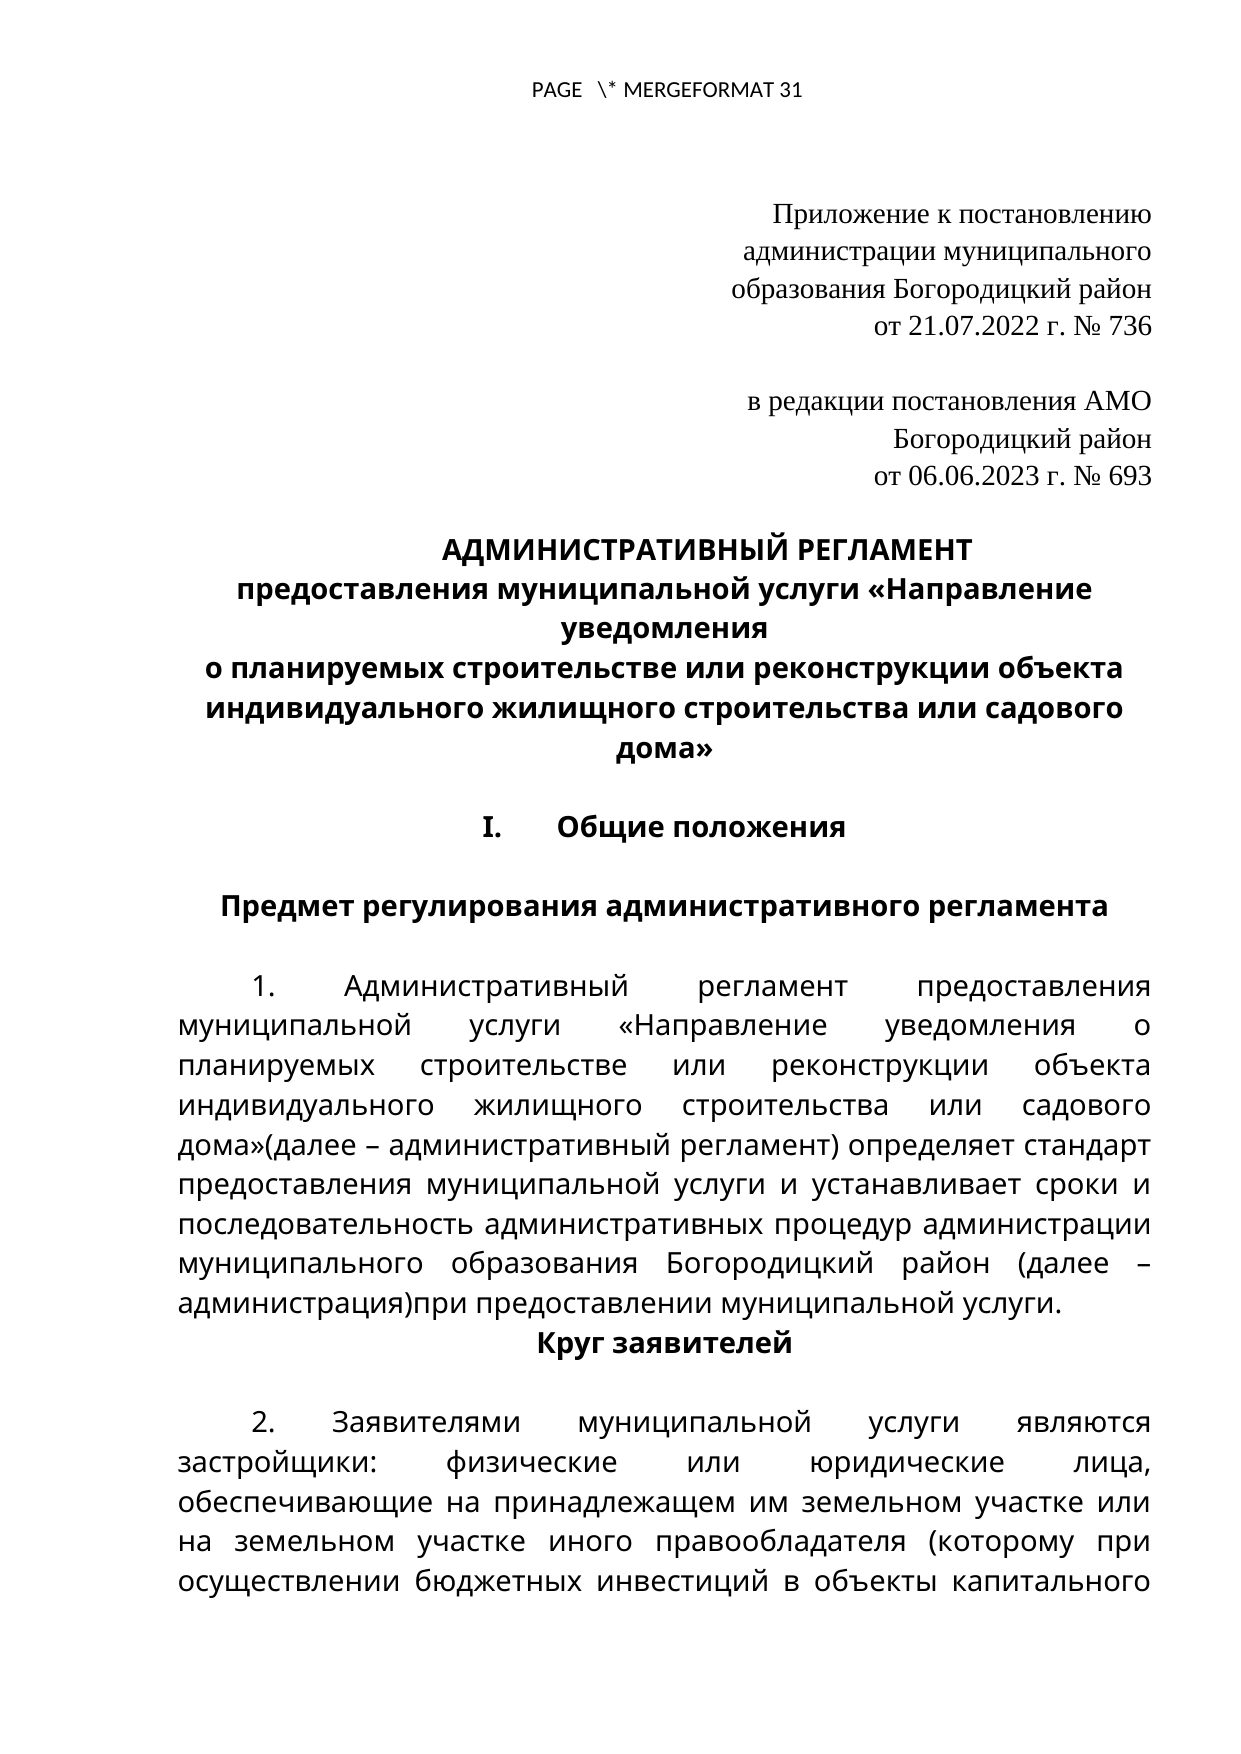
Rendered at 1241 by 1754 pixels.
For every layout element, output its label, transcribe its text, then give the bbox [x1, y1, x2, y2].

text в редакции постановления АМО [189, 381, 1152, 418]
text 1. Административный регламент предоставления муниципальной услуги «Направление уведомления о планируемых строительстве или реконструкции объекта индивидуального жилищного строительства или садового дома»(далее – административный регламент) определяет стандарт предоставления муниципальной услуги и устанавливает сроки и последовательность административных процедур администрации муниципального образования Богородицкий район (далее – администрация)при предоставлении муниципальной услуги. [177, 965, 1152, 1322]
text образования Богородицкий район [189, 268, 1152, 306]
text о планируемых строительстве или реконструкции объекта индивидуального жилищного строительства или садового дома» [177, 647, 1152, 767]
text АДМИНИСТРАТИВНЫЙ РЕГЛАМЕНТ [189, 531, 1152, 568]
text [177, 1402, 1152, 1600]
list Общие положения [177, 806, 1152, 846]
text Круг заявителей [177, 1322, 1152, 1362]
text от 21.07.2022 г. № 736 [189, 306, 1152, 343]
text от 06.06.2023 г. № 693 [189, 456, 1152, 493]
text Предмет регулирования административного регламента [177, 886, 1152, 925]
text Приложение к постановлению [189, 193, 1152, 231]
text администрации муниципального [189, 231, 1152, 268]
text Богородицкий район [189, 418, 1152, 456]
text предоставления муниципальной услуги «Направление уведомления [177, 568, 1152, 647]
